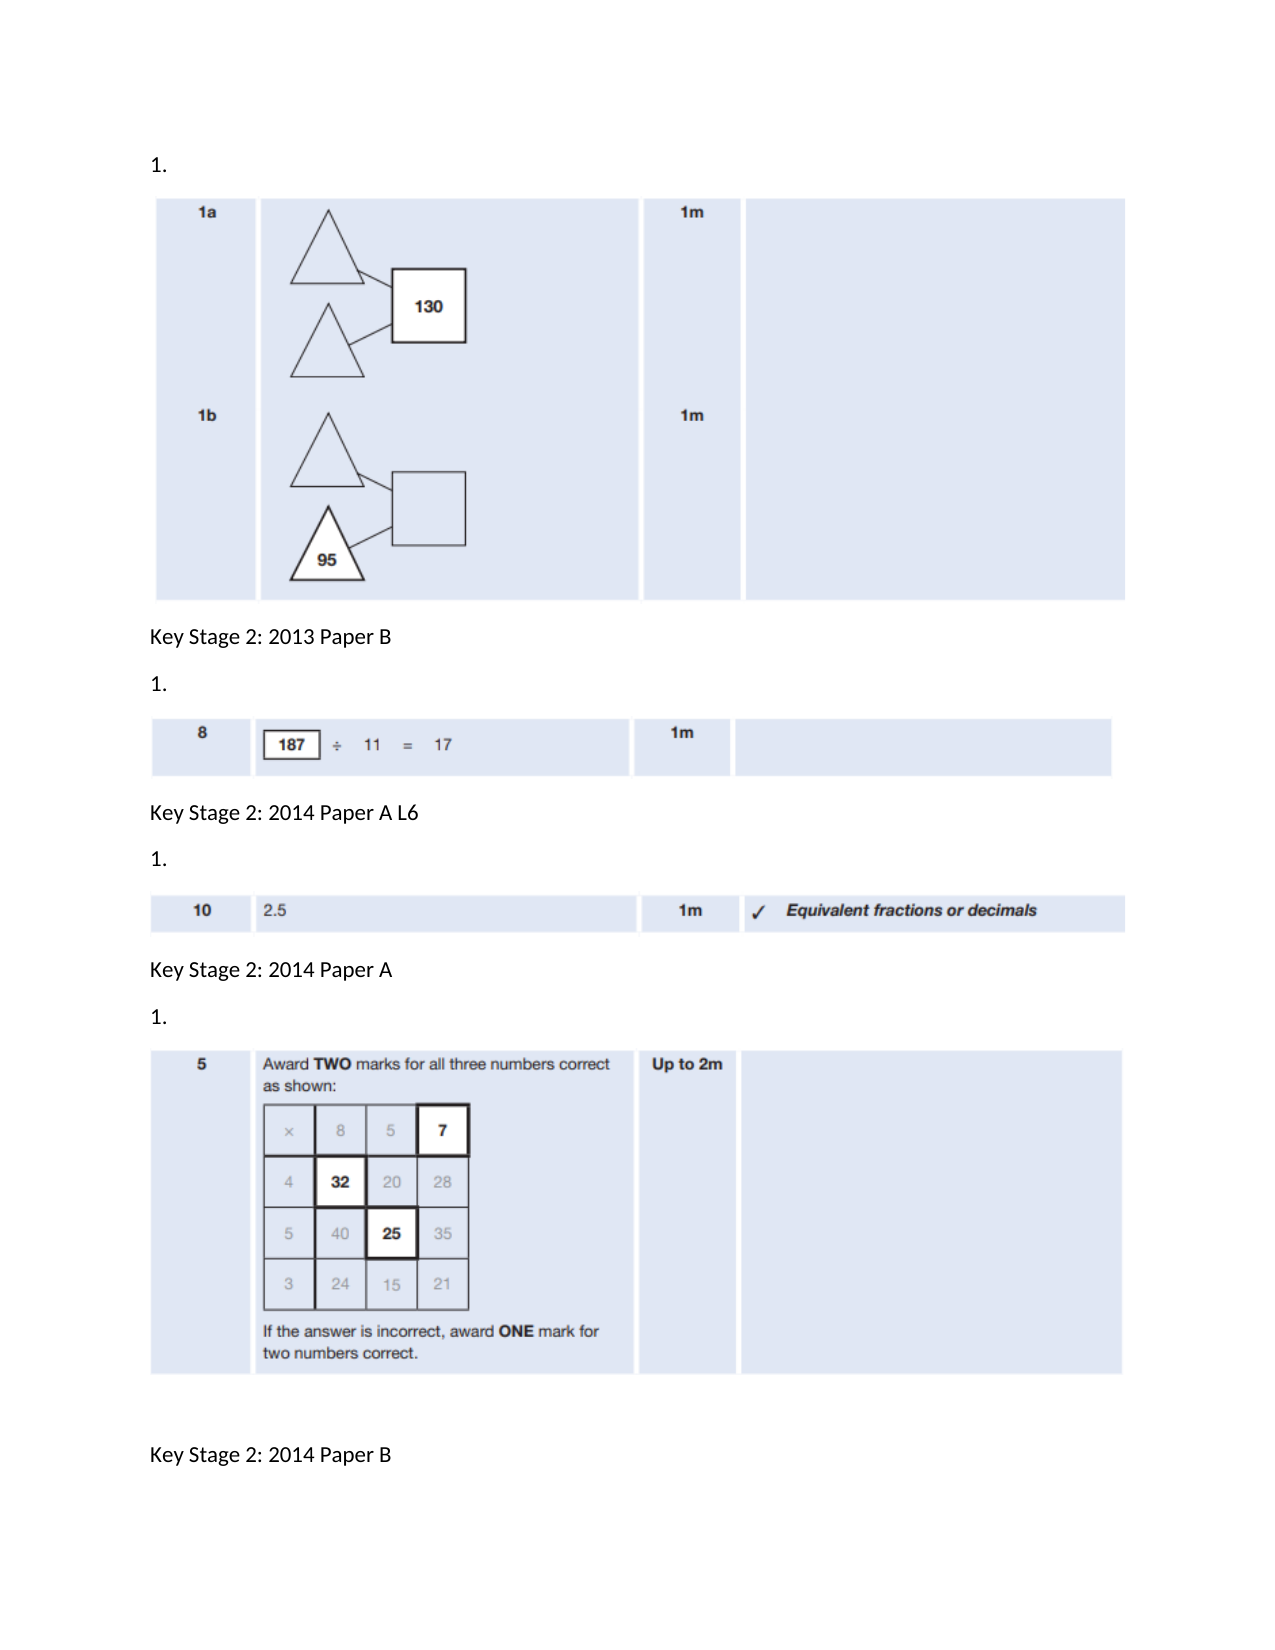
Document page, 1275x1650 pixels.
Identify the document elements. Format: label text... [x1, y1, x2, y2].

picture [150, 1048, 1125, 1375]
picture [150, 891, 1125, 937]
text Key Stage 2: 2013 Paper B [150, 622, 1125, 650]
text Key Stage 2: 2014 Paper A L6 [150, 798, 1125, 826]
text Key Stage 2: 2014 Paper B [150, 1440, 1125, 1468]
text 1. [150, 669, 1125, 697]
text Key Stage 2: 2014 Paper A [150, 955, 1125, 983]
text 1. [150, 1002, 1125, 1030]
picture [150, 716, 1125, 779]
text 1. [150, 150, 1125, 178]
text 1. [150, 844, 1125, 872]
picture [150, 196, 1125, 604]
